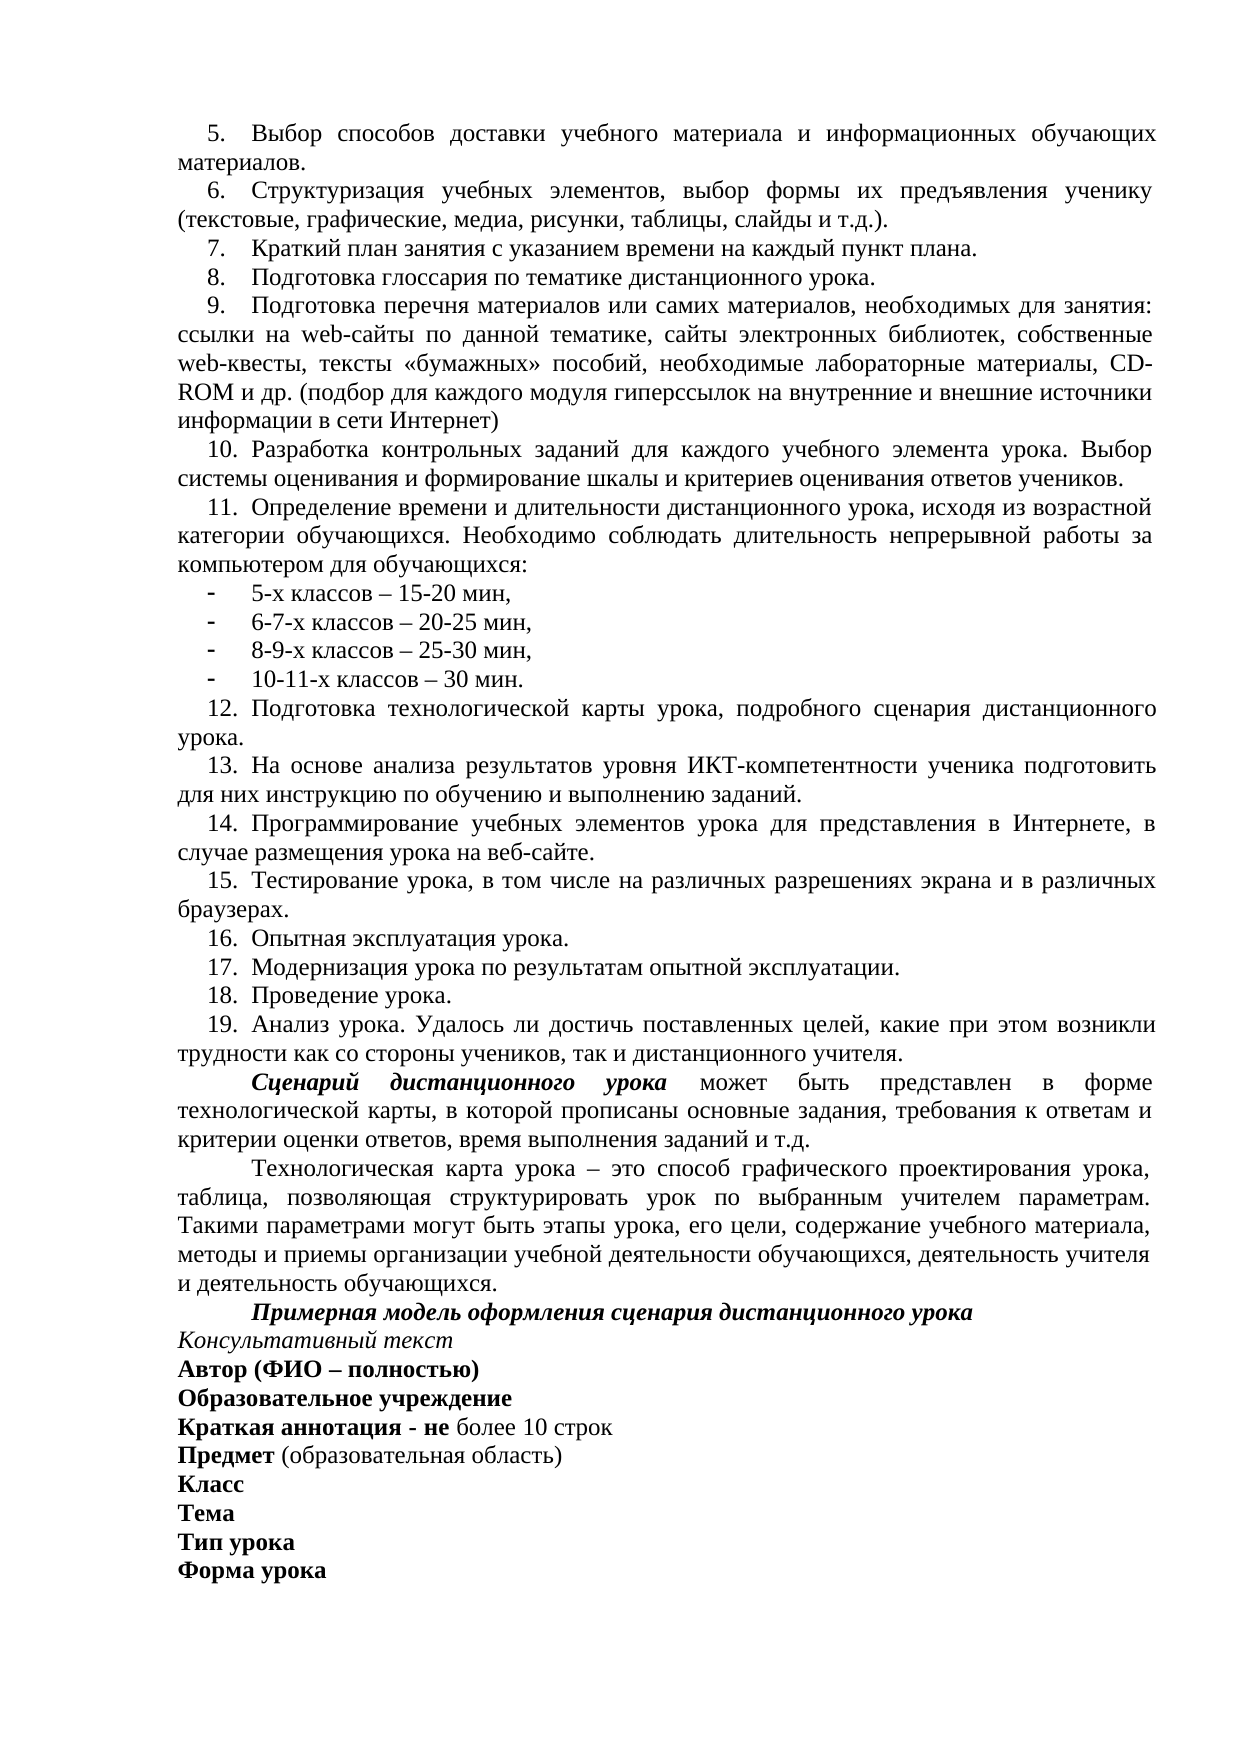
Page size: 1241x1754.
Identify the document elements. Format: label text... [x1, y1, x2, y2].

list Краткий план занятия с указанием времени на каждый пункт плана. [177, 233, 1153, 262]
list Структуризация учебных элементов, выбор формы их предъявления ученику (текстовые, графические, медиа, рисунки, таблицы, слайды и т.д.). [177, 176, 1153, 233]
list 10-11-х классов – 30 мин. [177, 664, 534, 693]
text Предмет (образовательная область) [177, 1441, 1152, 1469]
list Модернизация урока по результатам опытной эксплуатации. [177, 952, 901, 981]
list 6-7-х классов – 20-25 мин, [177, 607, 534, 636]
list Проведение урока. [177, 981, 901, 1009]
list Подготовка перечня материалов или самих материалов, необходимых для занятия: ссылки на web-сайты по данной тематике, сайты электронных библиотек, собственные web-квесты, тексты «бумажных» пособий, необходимые лабораторные материалы, CD-ROM и др. (подбор для каждого модуля гиперссылок на внутренние и внешние источники информации в сети Интернет) [177, 291, 1153, 434]
text Примерная модель оформления сценария дистанционного урока [177, 1297, 1152, 1326]
list Выбор способов доставки учебного материала и информационных обучающих материалов. [177, 118, 1157, 176]
list Определение времени и длительности дистанционного урока, исходя из возрастной категории обучающихся. Необходимо соблюдать длительность непрерывной работы за компьютером для обучающихся: [177, 492, 1153, 578]
text Технологическая карта урока – это способ графического проектирования урока, таблица, позволяющая структурировать урок по выбранным учителем параметрам. Такими параметрами могут быть этапы урока, его цели, содержание учебного материала, методы и приемы организации учебной деятельности обучающихся, деятельность учителя и деятельность обучающихся. [177, 1153, 1151, 1297]
list Тестирование урока, в том числе на различных разрешениях экрана и в различных браузерах. [177, 866, 1157, 923]
text Класс [177, 1469, 1152, 1498]
list Подготовка технологической карты урока, подробного сценария дистанционного урока. [177, 693, 1157, 751]
text Краткая аннотация - не более 10 строк [177, 1412, 1152, 1441]
list Анализ урока. Удалось ли достичь поставленных целей, какие при этом возникли трудности как со стороны учеников, так и дистанционного учителя. [177, 1009, 1157, 1067]
list Подготовка глоссария по тематике дистанционного урока. [177, 262, 1154, 291]
list Разработка контрольных заданий для каждого учебного элемента урока. Выбор системы оценивания и формирование шкалы и критериев оценивания ответов учеников. [177, 434, 1153, 492]
text Тема [177, 1498, 1154, 1527]
list 8-9-х классов – 25-30 мин, [177, 636, 534, 664]
text Консультативный текст Автор (ФИО – полностью) Образовательное учреждение [177, 1326, 518, 1412]
text Сценарий дистанционного урока может быть представлен в форме технологической карты, в которой прописаны основные задания, требования к ответам и критерии оценки ответов, время выполнения заданий и т.д. [177, 1067, 1153, 1153]
list Опытная эксплуатация урока. [177, 923, 1154, 952]
list 5-х классов – 15-20 мин, [177, 578, 534, 607]
list На основе анализа результатов уровня ИКТ-компетентности ученика подготовить для них инструкцию по обучению и выполнению заданий. [177, 751, 1157, 808]
text Тип урока Форма урока [177, 1527, 333, 1584]
list Программирование учебных элементов урока для представления в Интернете, в случае размещения урока на веб-сайте. [177, 808, 1157, 866]
